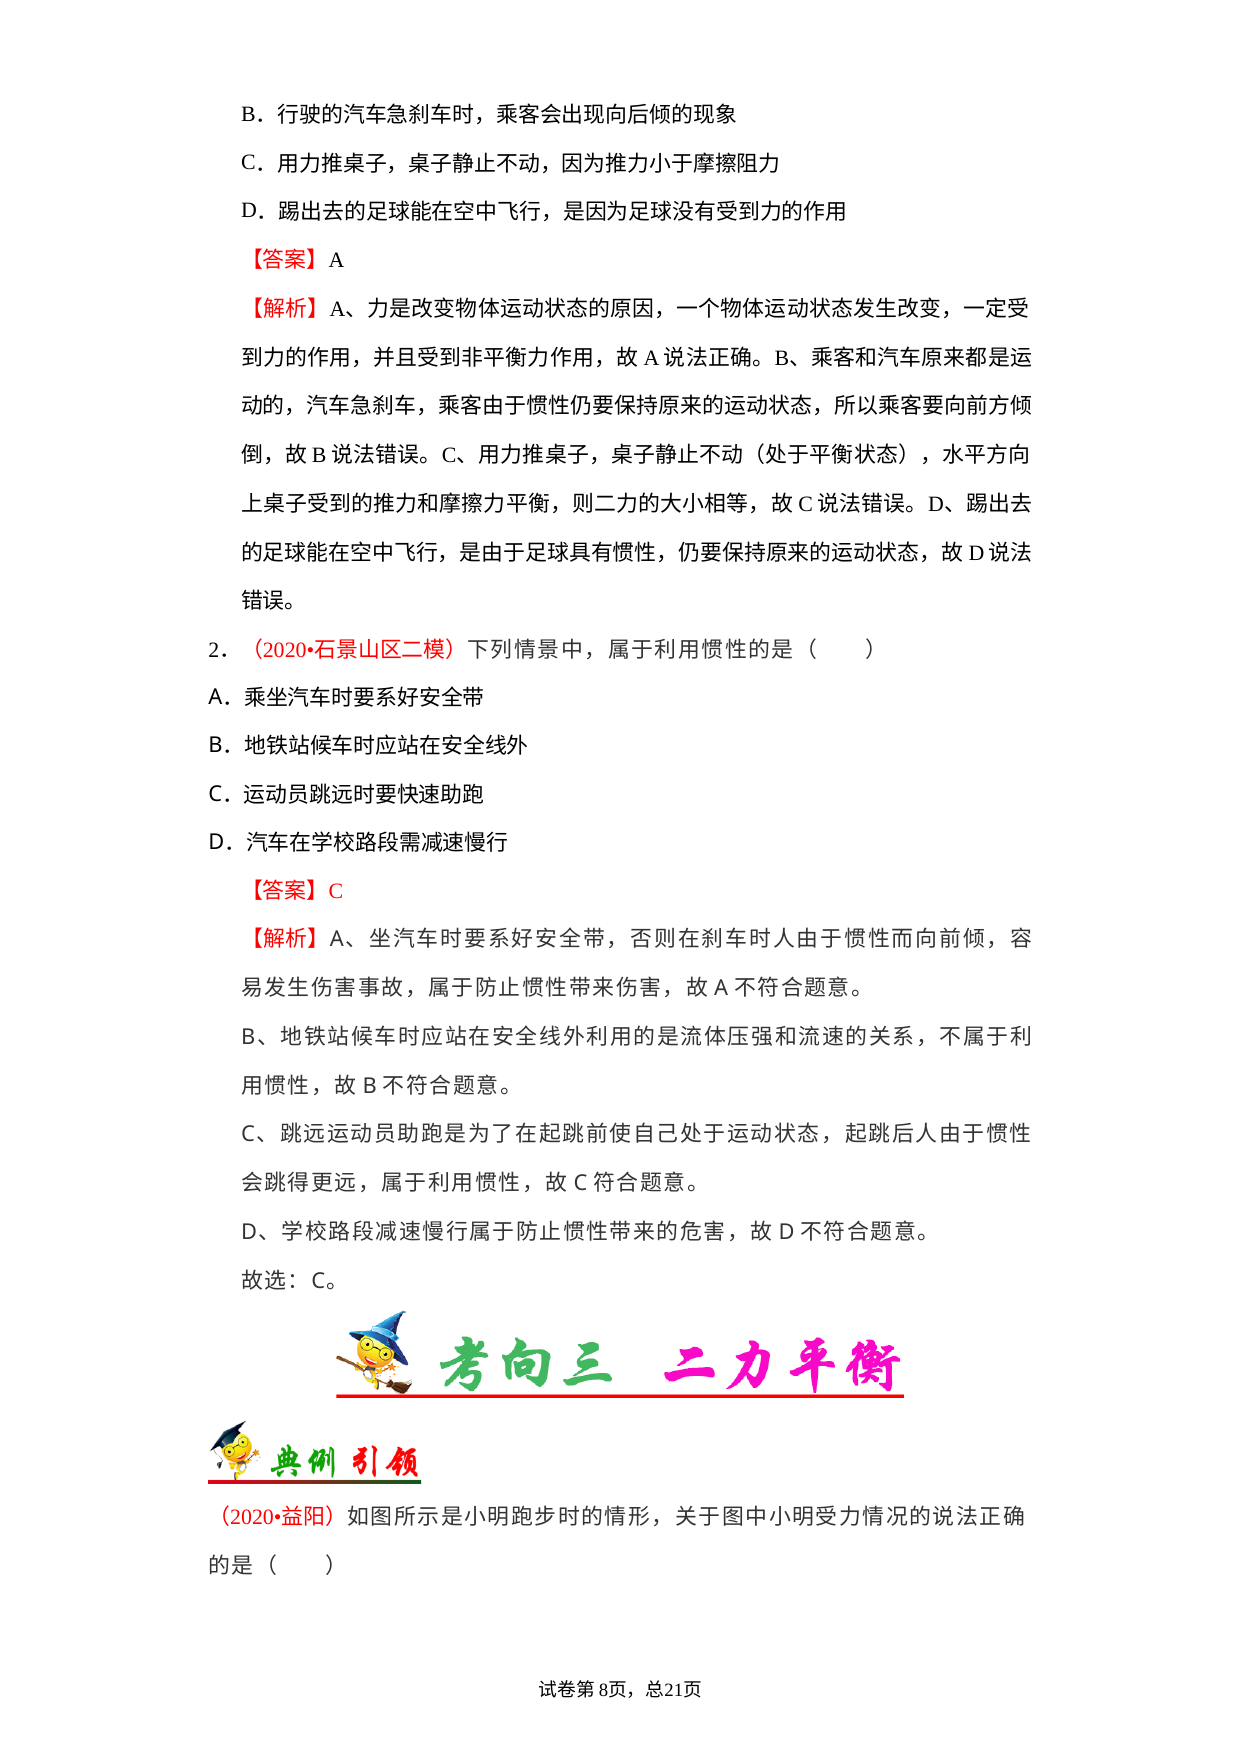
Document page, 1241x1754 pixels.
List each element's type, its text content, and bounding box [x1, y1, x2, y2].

picture [336, 1310, 904, 1398]
text D．踢出去的足球能在空中飞行，是因为足球没有受到力的作用 [241, 194, 1032, 226]
text C．用力推桌子，桌子静止不动，因为推力小于摩擦阻力 [241, 145, 1032, 178]
text 【解析】A、坐汽车时要系好安全带，否则在刹车时人由于惯性而向前倾，容易发生伤害事故，属于防止惯性带来伤害，故A不符合题意。 B、地铁站候车时应站在安全线外利用的是流体压强和流速的关系，不属于利用惯性，故B不符合题意。 C、跳远运动员助跑是为了在起跳前使自己处于运动状态，起跳后人由于惯性会跳得更远，属于利用惯性，故C符合题意。 D、学校路段减速慢行属于防止惯性带来的危害，故D不符合题意。 故选：C。 [241, 1051, 1032, 1119]
picture [208, 1420, 422, 1484]
text 【答案】A [241, 242, 1032, 274]
text 2．（2020•石景山区二模）下列情景中，属于利用惯性的是（ ） [208, 631, 1032, 664]
text A．乘坐汽车时要系好安全带 [208, 679, 1032, 712]
text 【答案】C [241, 873, 1032, 905]
text B．行驶的汽车急刹车时，乘客会出现向后倾的现象 [241, 97, 1032, 129]
text 【解析】A、坐汽车时要系好安全带，否则在刹车时人由于惯性而向前倾，容易发生伤害事故，属于防止惯性带来伤害，故A不符合题意。 B、地铁站候车时应站在安全线外利用的是流体压强和流速的关系，不属于利用惯性，故B不符合题意。 C、跳远运动员助跑是为了在起跳前使自己处于运动状态，起跳后人由于惯性会跳得更远，属于利用惯性，故C符合题意。 D、学校路段减速慢行属于防止惯性带来的危害，故D不符合题意。 故选：C。 [241, 921, 1032, 1021]
text D．汽车在学校路段需减速慢行 [208, 824, 1032, 857]
text 【解析】A、力是改变物体运动状态的原因，一个物体运动状态发生改变，一定受到力的作用，并且受到非平衡力作用，故A说法正确。B、乘客和汽车原来都是运动的，汽车急刹车，乘客由于惯性仍要保持原来的运动状态，所以乘客要向前方倾倒，故B说法错误。C、用力推桌子，桌子静止不动（处于平衡状态），水平方向上桌子受到的推力和摩擦力平衡，则二力的大小相等，故C说法错误。D、踢出去的足球能在空中飞行，是由于足球具有惯性，仍要保持原来的运动状态，故D说法错误。 [241, 290, 1032, 615]
text C．运动员跳远时要快速助跑 [208, 776, 1032, 809]
text （2020•益阳）如图所示是小明跑步时的情形，关于图中小明受力情况的说法正确的是（ ） [208, 1498, 1032, 1580]
text B．地铁站候车时应站在安全线外 [208, 728, 1032, 760]
text 【解析】A、坐汽车时要系好安全带，否则在刹车时人由于惯性而向前倾，容易发生伤害事故，属于防止惯性带来伤害，故A不符合题意。 B、地铁站候车时应站在安全线外利用的是流体压强和流速的关系，不属于利用惯性，故B不符合题意。 C、跳远运动员助跑是为了在起跳前使自己处于运动状态，起跳后人由于惯性会跳得更远，属于利用惯性，故C符合题意。 D、学校路段减速慢行属于防止惯性带来的危害，故D不符合题意。 故选：C。 [241, 1148, 1032, 1295]
